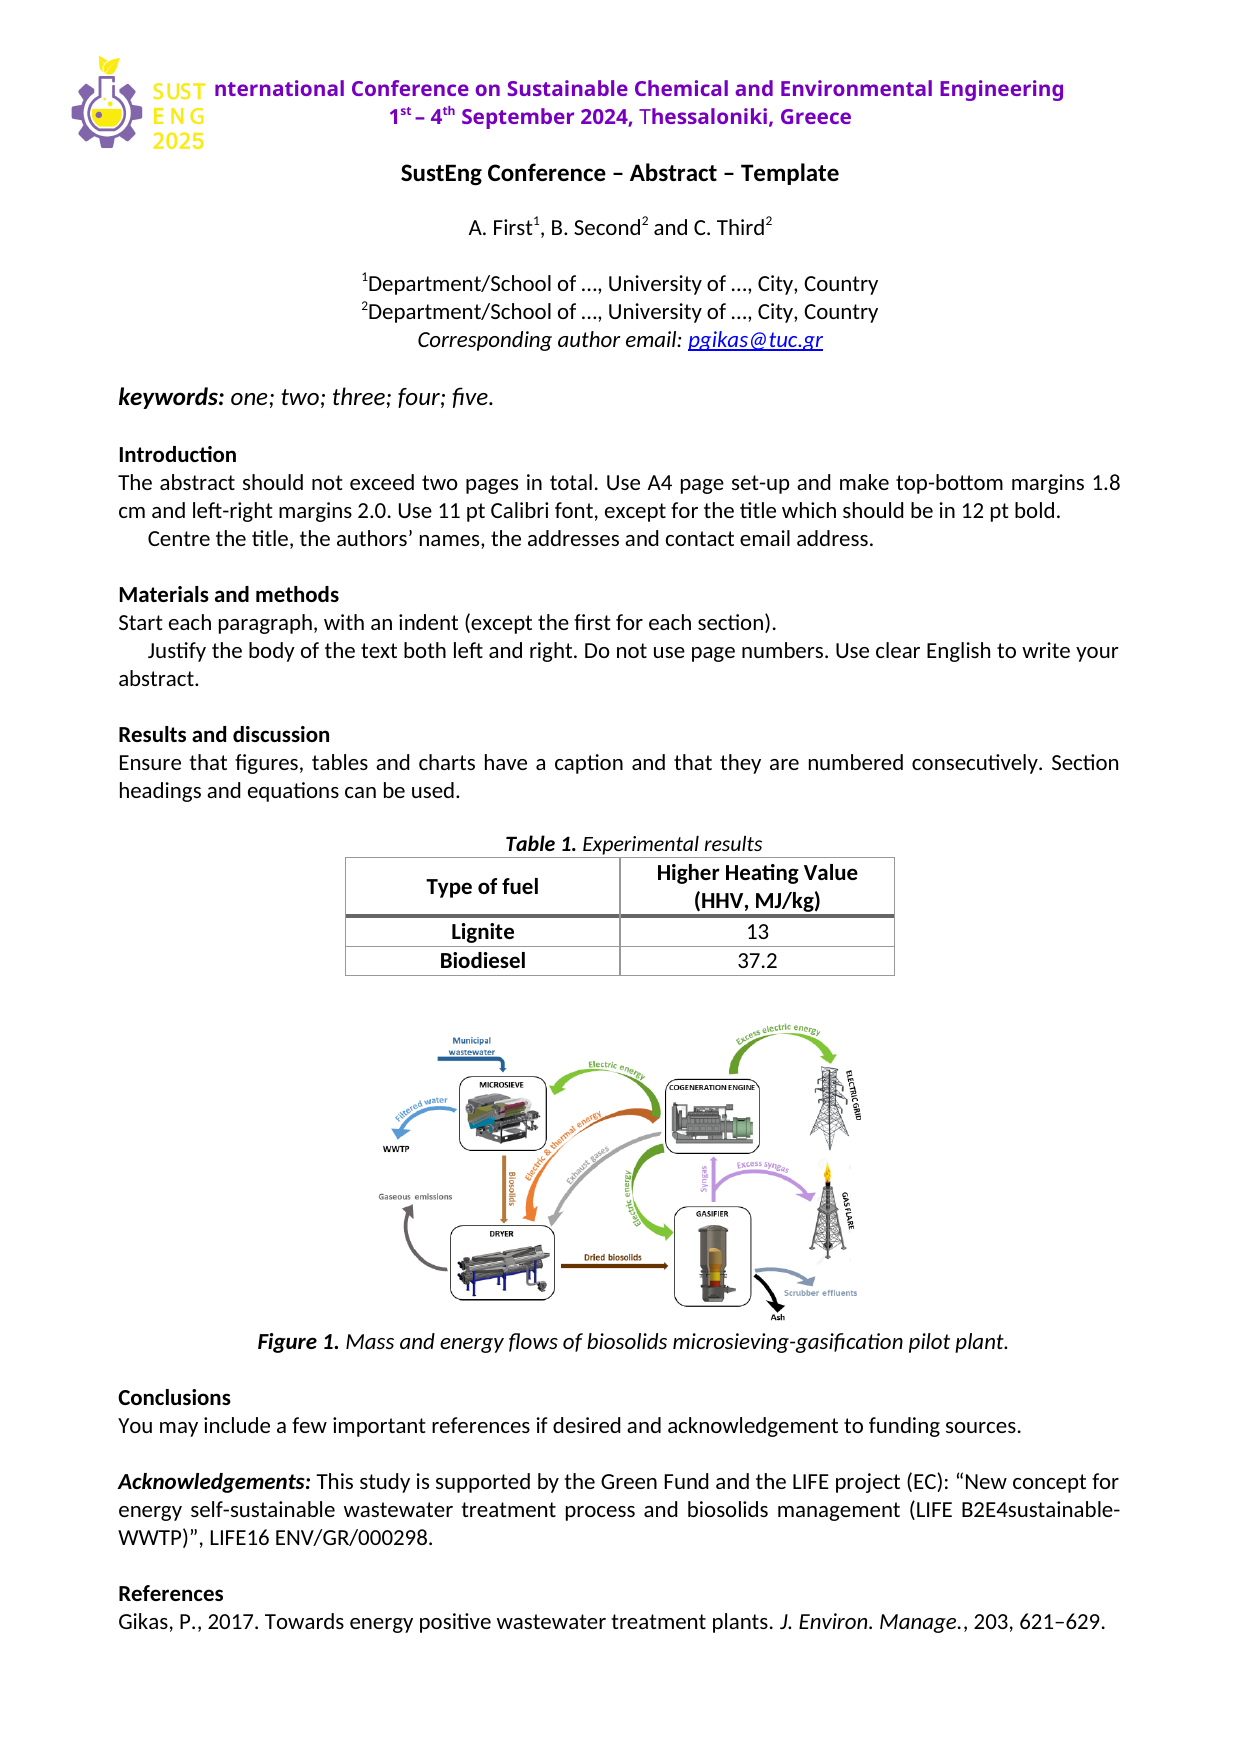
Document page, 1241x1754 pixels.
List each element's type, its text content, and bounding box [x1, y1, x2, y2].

text Justify the body of the text both left and right. Do not use page numbers. Use clear English to write your abstract. [118, 636, 1122, 692]
text keywords: one; two; three; four; five. [118, 381, 1122, 412]
text The abstract should not exceed two pages in total. Use A4 page set-up and make top-bottom margins 1.8 cm and left-right margins 2.0. Use 11 pt Calibri font, except for the title which should be in 12 pt bold. [118, 468, 1122, 524]
text Materials and methods [118, 580, 1122, 608]
text Start each paragraph, with an indent (except the first for each section). [118, 608, 1122, 636]
text Ensure that figures, tables and charts have a caption and that they are numbered consecutively. Section headings and equations can be used. [118, 748, 1122, 804]
text You may include a few important references if desired and acknowledgement to funding sources. [118, 1411, 1122, 1439]
text Gikas, P., 2017. Towards energy positive wastewater treatment plants. J. Environ. Manage., 203, 621–629. [118, 1607, 1122, 1635]
table_header Type of fuel [346, 858, 619, 914]
table_cell 37.2 [621, 947, 894, 974]
text Table 1. Experimental results [118, 831, 1122, 857]
text Figure 1. Mass and energy flows of biosolids microsieving-gasification pilot plant. [118, 1327, 1122, 1355]
picture [58, 54, 216, 152]
text 1Department/School of …, University of …, City, Country [118, 269, 1122, 297]
table_cell Biodiesel [346, 947, 619, 974]
text 2Department/School of …, University of …, City, Country [118, 297, 1122, 325]
table_cell Lignite [346, 918, 619, 946]
text References [118, 1579, 1122, 1607]
text Corresponding author email: pgikas@tuc.gr [118, 325, 1122, 353]
table_cell 13 [621, 918, 894, 946]
text A. First1, B. Second2 and C. Third2 [118, 213, 1122, 241]
text Acknowledgements: This study is supported by the Green Fund and the LIFE project (EC): “New concept for energy self-sustainable wastewater treatment process and biosolids management (LIFE B2E4sustainable-WWTP)”, LIFE16 ENV/GR/000298. [118, 1467, 1122, 1551]
text Centre the title, the authors’ names, the addresses and contact email address. [118, 524, 1122, 552]
table_header Higher Heating Value (HHV, MJ/kg) [621, 858, 894, 914]
text SustEng Conference – Abstract – Template [118, 157, 1122, 188]
picture [347, 1003, 923, 1327]
text Introduction [118, 440, 1122, 468]
text Conclusions [118, 1383, 1122, 1411]
text Results and discussion [118, 720, 1122, 748]
